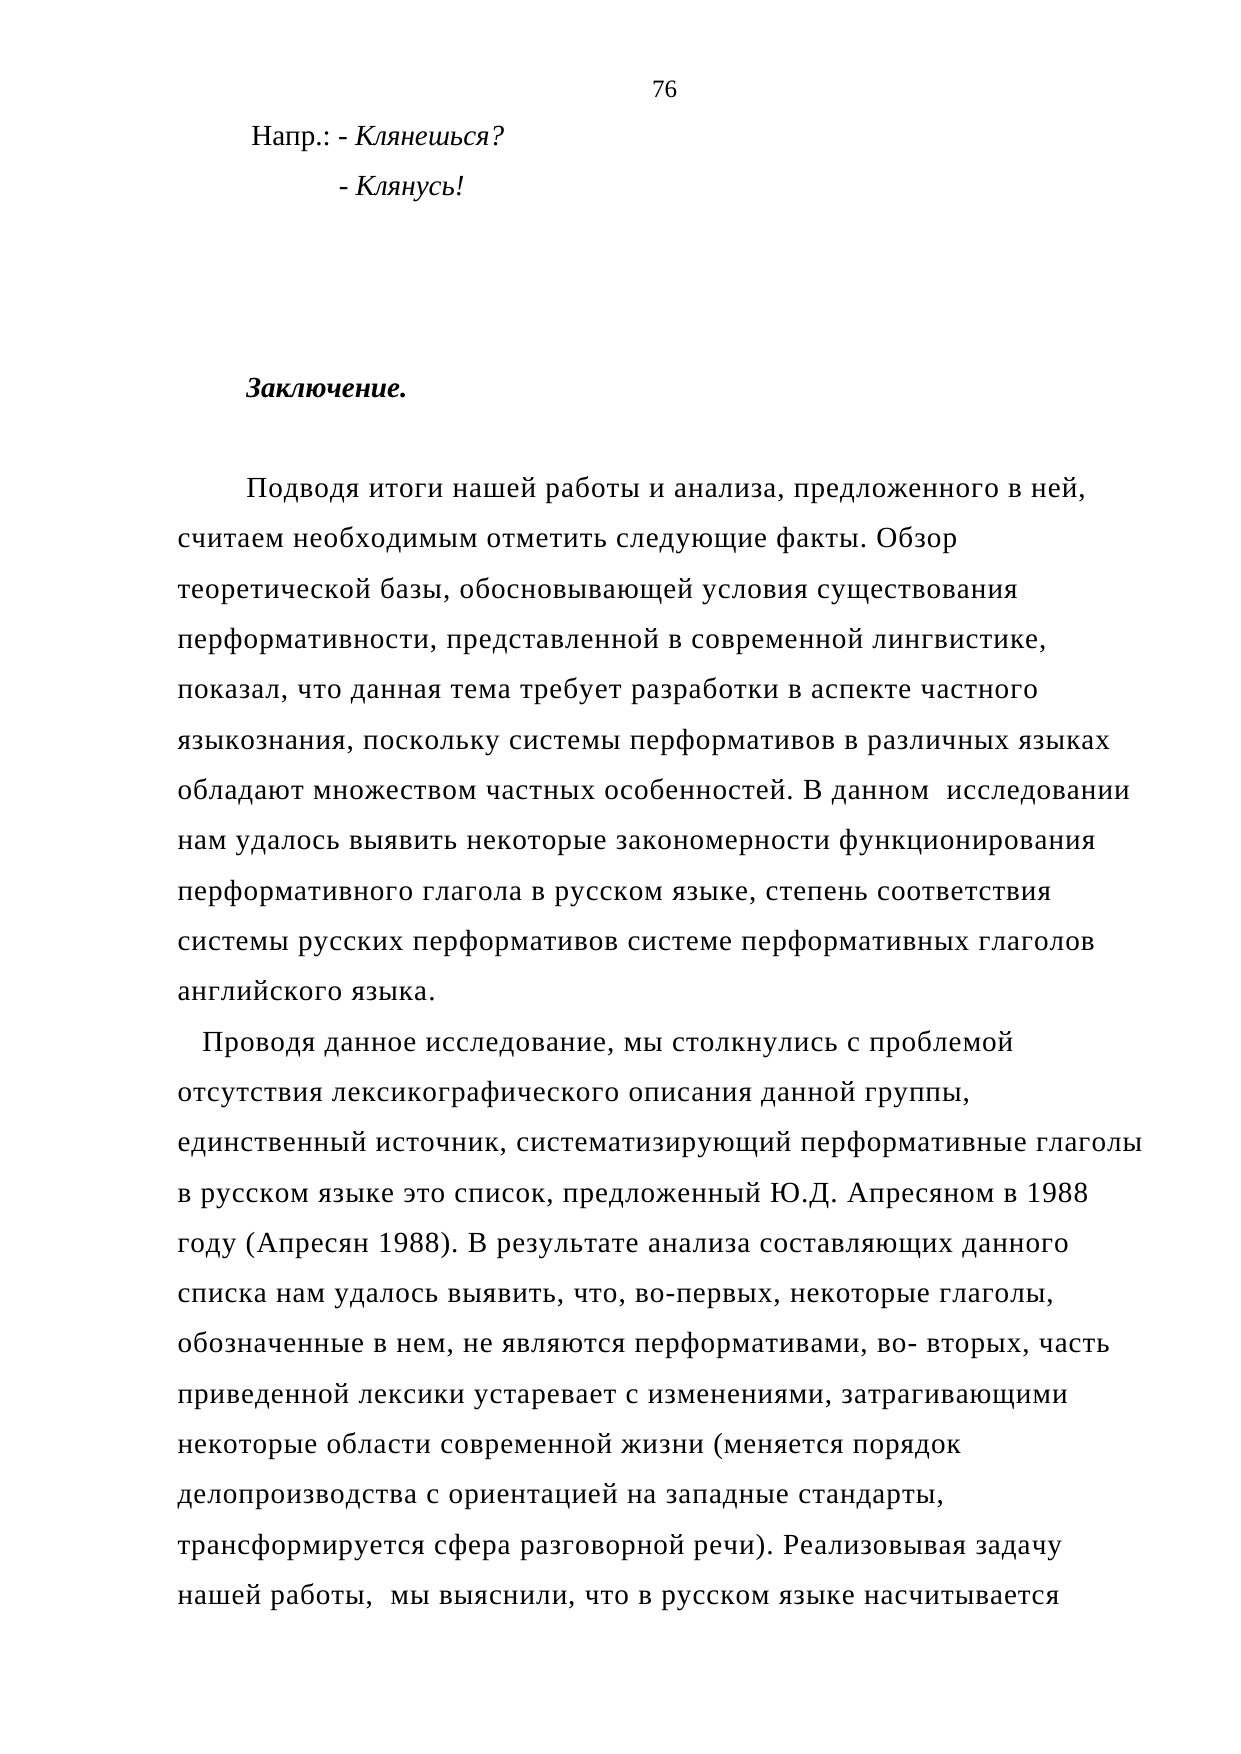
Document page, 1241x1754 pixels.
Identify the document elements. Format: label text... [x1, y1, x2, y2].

text Заключение. [246, 370, 1152, 403]
text Напр.: - Клянешься? [177, 118, 1152, 152]
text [177, 1024, 1152, 1611]
text Подводя итоги нашей работы и анализа, предложенного в ней, считаем необходимым отметить следующие факты. Обзор теоретической базы, обосновывающей условия существования перформативности, представленной в современной лингвистике, показал, что данная тема требует разработки в аспекте частного языкознания, поскольку системы перформативов в различных языках обладают множеством частных особенностей. В данном исследовании нам удалось выявить некоторые закономерности функционирования перформативного глагола в русском языке, степень соответствия системы русских перформативов системе перформативных глаголов английского языка. [177, 470, 1152, 1007]
text - Клянусь! [177, 168, 1152, 202]
